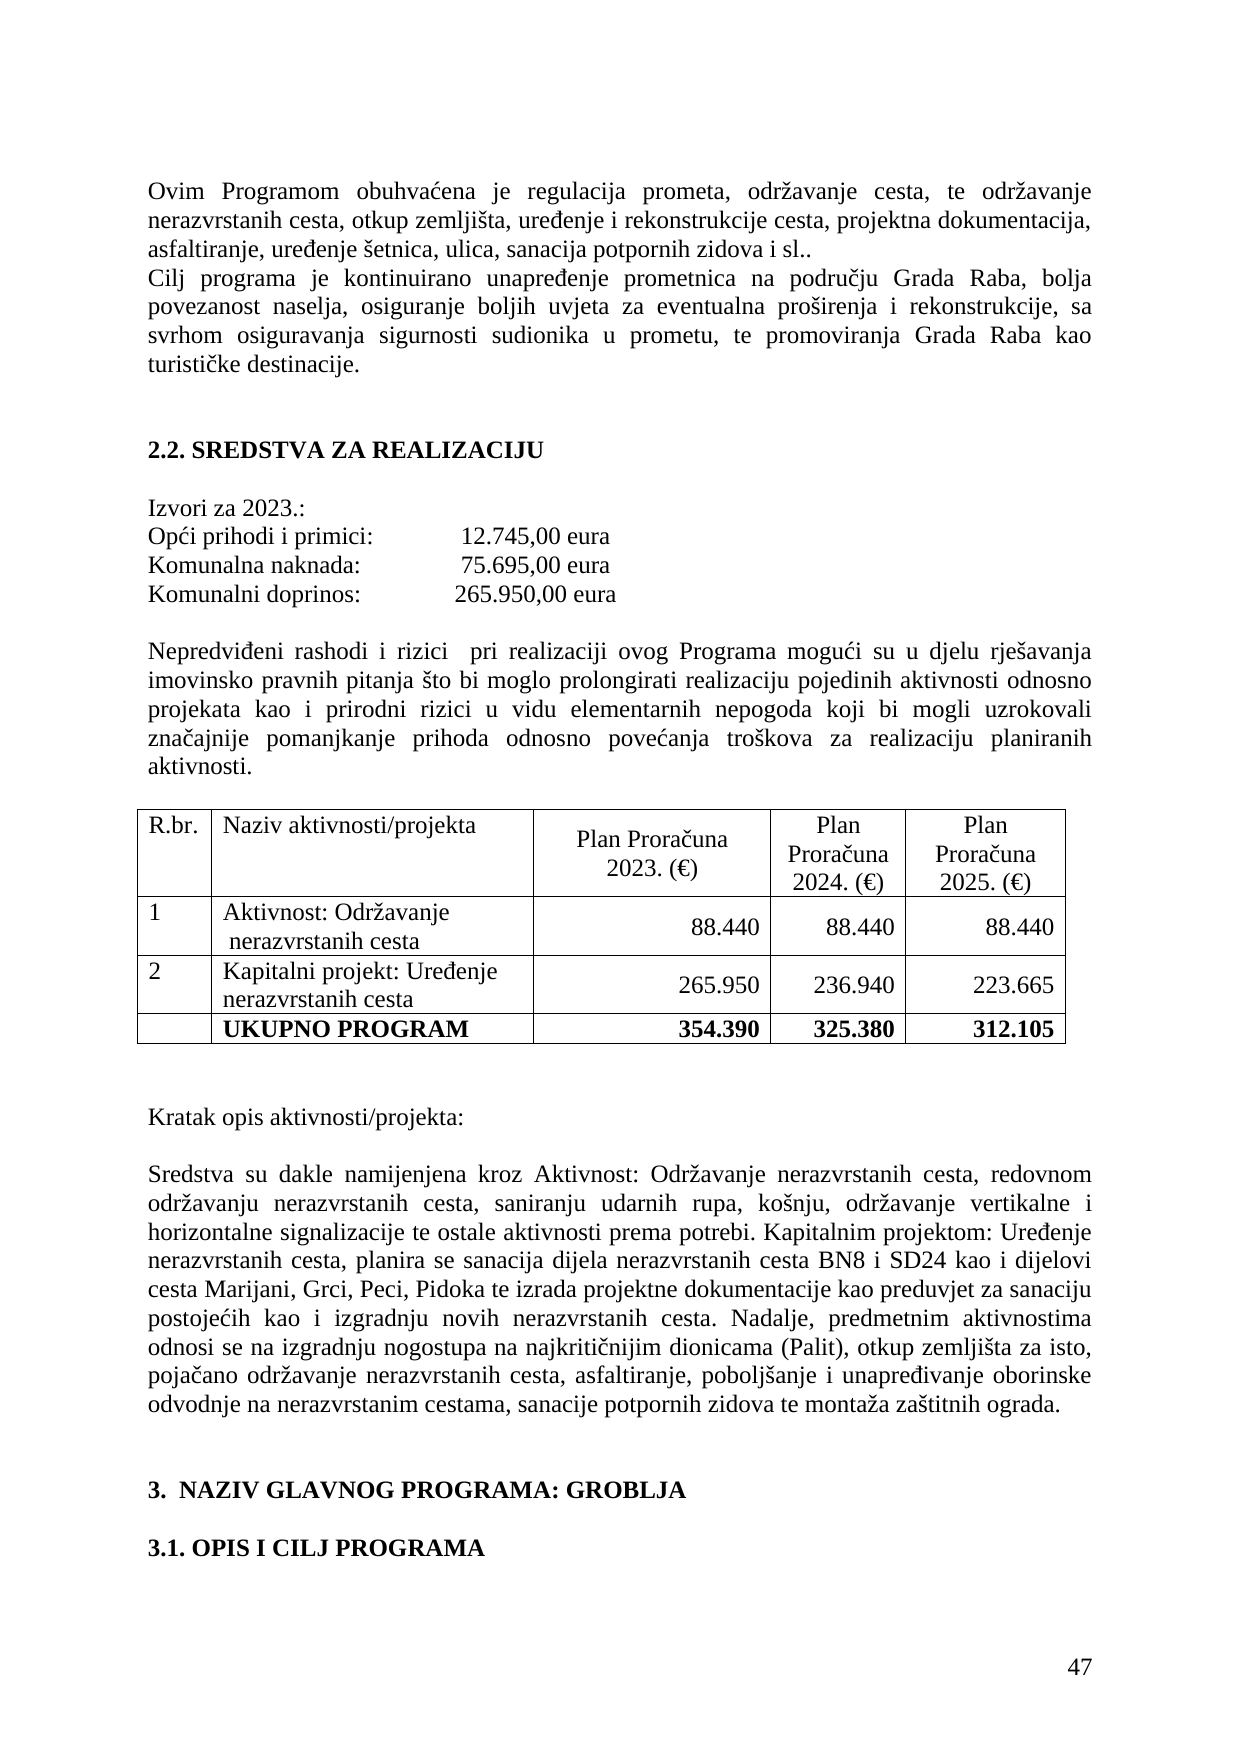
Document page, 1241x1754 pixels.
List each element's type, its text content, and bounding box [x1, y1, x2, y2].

table_header Naziv aktivnosti/projekta [212, 810, 533, 896]
table_cell 2 [138, 956, 211, 1013]
table_cell 325.380 [771, 1014, 905, 1043]
text Komunalna naknada: 75.695,00 eura [148, 550, 1093, 579]
table_cell [138, 1014, 211, 1043]
table_header R.br. [138, 810, 211, 896]
text Kratak opis aktivnosti/projekta: [148, 1102, 1093, 1130]
text Ovim Programom obuhvaćena je regulacija prometa, održavanje cesta, te održavanje nerazvrstanih cesta, otkup zemljišta, uređenje i rekonstrukcije cesta, projektna dokumentacija, asfaltiranje, uređenje šetnica, ulica, sanacija potpornih zidova i sl.. [148, 176, 1093, 263]
text Komunalni doprinos: 265.950,00 eura [148, 579, 1093, 608]
table_cell Aktivnost: Održavanje nerazvrstanih cesta [212, 897, 533, 955]
text 2.2. SREDSTVA ZA REALIZACIJU [148, 435, 1093, 464]
text Nepredviđeni rashodi i rizici pri realizaciji ovog Programa mogući su u djelu rješavanja imovinsko pravnih pitanja što bi moglo prolongirati realizaciju pojedinih aktivnosti odnosno projekata kao i prirodni rizici u vidu elementarnih nepogoda koji bi mogli uzrokovali značajnije pomanjkanje prihoda odnosno povećanja troškova za realizaciju planiranih aktivnosti. [148, 636, 1093, 780]
text Sredstva su dakle namijenjena kroz Aktivnost: Održavanje nerazvrstanih cesta, redovnom održavanju nerazvrstanih cesta, saniranju udarnih rupa, košnju, održavanje vertikalne i horizontalne signalizacije te ostale aktivnosti prema potrebi. Kapitalnim projektom: Uređenje nerazvrstanih cesta, planira se sanacija dijela nerazvrstanih cesta BN8 i SD24 kao i dijelovi cesta Marijani, Grci, Peci, Pidoka te izrada projektne dokumentacije kao preduvjet za sanaciju postojećih kao i izgradnju novih nerazvrstanih cesta. Nadalje, predmetnim aktivnostima odnosi se na izgradnju nogostupa na najkritičnijim dionicama (Palit), otkup zemljišta za isto, pojačano održavanje nerazvrstanih cesta, asfaltiranje, poboljšanje i unapređivanje oborinske odvodnje na nerazvrstanim cestama, sanacije potpornih zidova te montaža zaštitnih ograda. [148, 1159, 1093, 1418]
text Opći prihodi i primici: 12.745,00 eura [148, 521, 1093, 550]
text 3. NAZIV GLAVNOG PROGRAMA: GROBLJA [148, 1475, 1173, 1504]
table_cell 223.665 [906, 956, 1065, 1013]
table_cell Kapitalni projekt: Uređenje nerazvrstanih cesta [212, 956, 533, 1013]
table_cell 312.105 [906, 1014, 1065, 1043]
table_cell 88.440 [771, 897, 905, 955]
table_header Plan Proračuna 2023. (€) [534, 810, 770, 896]
table_cell 88.440 [534, 897, 770, 955]
text Izvori za 2023.: [148, 493, 1093, 521]
table_cell UKUPNO PROGRAM [212, 1014, 533, 1043]
table_header Plan Proračuna 2024. (€) [771, 810, 905, 896]
table_header Plan Proračuna 2025. (€) [906, 810, 1065, 896]
text Cilj programa je kontinuirano unapređenje prometnica na području Grada Raba, bolja povezanost naselja, osiguranje boljih uvjeta za eventualna proširenja i rekonstrukcije, sa svrhom osiguravanja sigurnosti sudionika u prometu, te promoviranja Grada Raba kao turističke destinacije. [148, 263, 1093, 378]
text 3.1. OPIS I CILJ PROGRAMA [148, 1533, 1093, 1562]
table_cell 1 [138, 897, 211, 955]
table_cell 265.950 [534, 956, 770, 1013]
table_cell 354.390 [534, 1014, 770, 1043]
table_cell 236.940 [771, 956, 905, 1013]
table_cell 88.440 [906, 897, 1065, 955]
